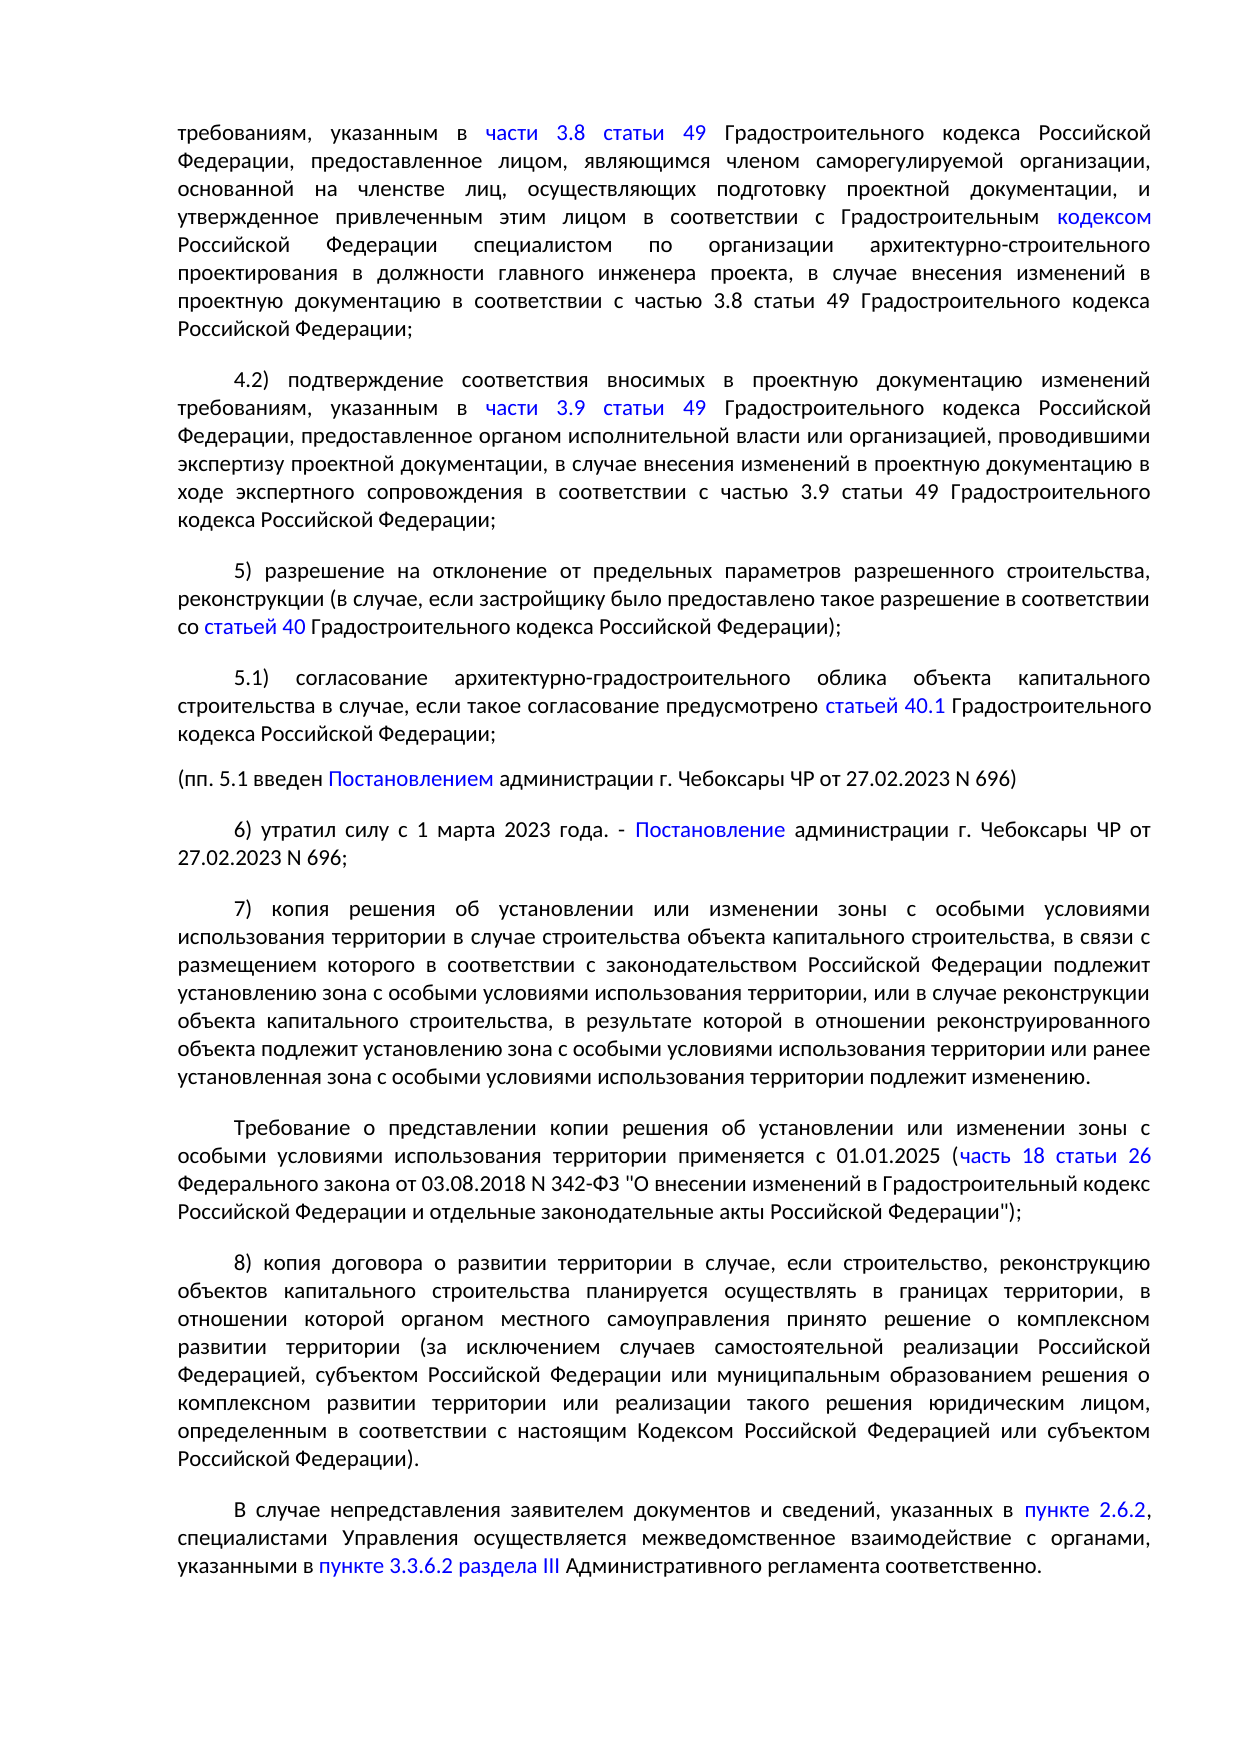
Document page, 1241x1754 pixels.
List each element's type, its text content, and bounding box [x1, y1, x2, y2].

text (пп. 5.1 введен Постановлением администрации г. Чебоксары ЧР от 27.02.2023 N 696) [177, 764, 1152, 792]
text 7) копия решения об установлении или изменении зоны с особыми условиями использования территории в случае строительства объекта капитального строительства, в связи с размещением которого в соответствии с законодательством Российской Федерации подлежит установлению зона с особыми условиями использования территории, или в случае реконструкции объекта капитального строительства, в результате которой в отношении реконструированного объекта подлежит установлению зона с особыми условиями использования территории или ранее установленная зона с особыми условиями использования территории подлежит изменению. [177, 894, 1152, 1090]
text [177, 118, 1152, 342]
text 8) копия договора о развитии территории в случае, если строительство, реконструкцию объектов капитального строительства планируется осуществлять в границах территории, в отношении которой органом местного самоуправления принято решение о комплексном развитии территории (за исключением случаев самостоятельной реализации Российской Федерацией, субъектом Российской Федерации или муниципальным образованием решения о комплексном развитии территории или реализации такого решения юридическим лицом, определенным в соответствии с настоящим Кодексом Российской Федерацией или субъектом Российской Федерации). [177, 1248, 1152, 1472]
text 5.1) согласование архитектурно-градостроительного облика объекта капитального строительства в случае, если такое согласование предусмотрено статьей 40.1 Градостроительного кодекса Российской Федерации; [177, 663, 1152, 747]
text 6) утратил силу с 1 марта 2023 года. - Постановление администрации г. Чебоксары ЧР от 27.02.2023 N 696; [177, 815, 1152, 871]
text В случае непредставления заявителем документов и сведений, указанных в пункте 2.6.2, специалистами Управления осуществляется межведомственное взаимодействие с органами, указанными в пункте 3.3.6.2 раздела III Административного регламента соответственно. [177, 1495, 1152, 1579]
text 5) разрешение на отклонение от предельных параметров разрешенного строительства, реконструкции (в случае, если застройщику было предоставлено такое разрешение в соответствии со статьей 40 Градостроительного кодекса Российской Федерации); [177, 556, 1152, 640]
text Требование о представлении копии решения об установлении или изменении зоны с особыми условиями использования территории применяется с 01.01.2025 (часть 18 статьи 26 Федерального закона от 03.08.2018 N 342-ФЗ "О внесении изменений в Градостроительный кодекс Российской Федерации и отдельные законодательные акты Российской Федерации"); [177, 1113, 1152, 1225]
text 4.2) подтверждение соответствия вносимых в проектную документацию изменений требованиям, указанным в части 3.9 статьи 49 Градостроительного кодекса Российской Федерации, предоставленное органом исполнительной власти или организацией, проводившими экспертизу проектной документации, в случае внесения изменений в проектную документацию в ходе экспертного сопровождения в соответствии с частью 3.9 статьи 49 Градостроительного кодекса Российской Федерации; [177, 365, 1152, 533]
